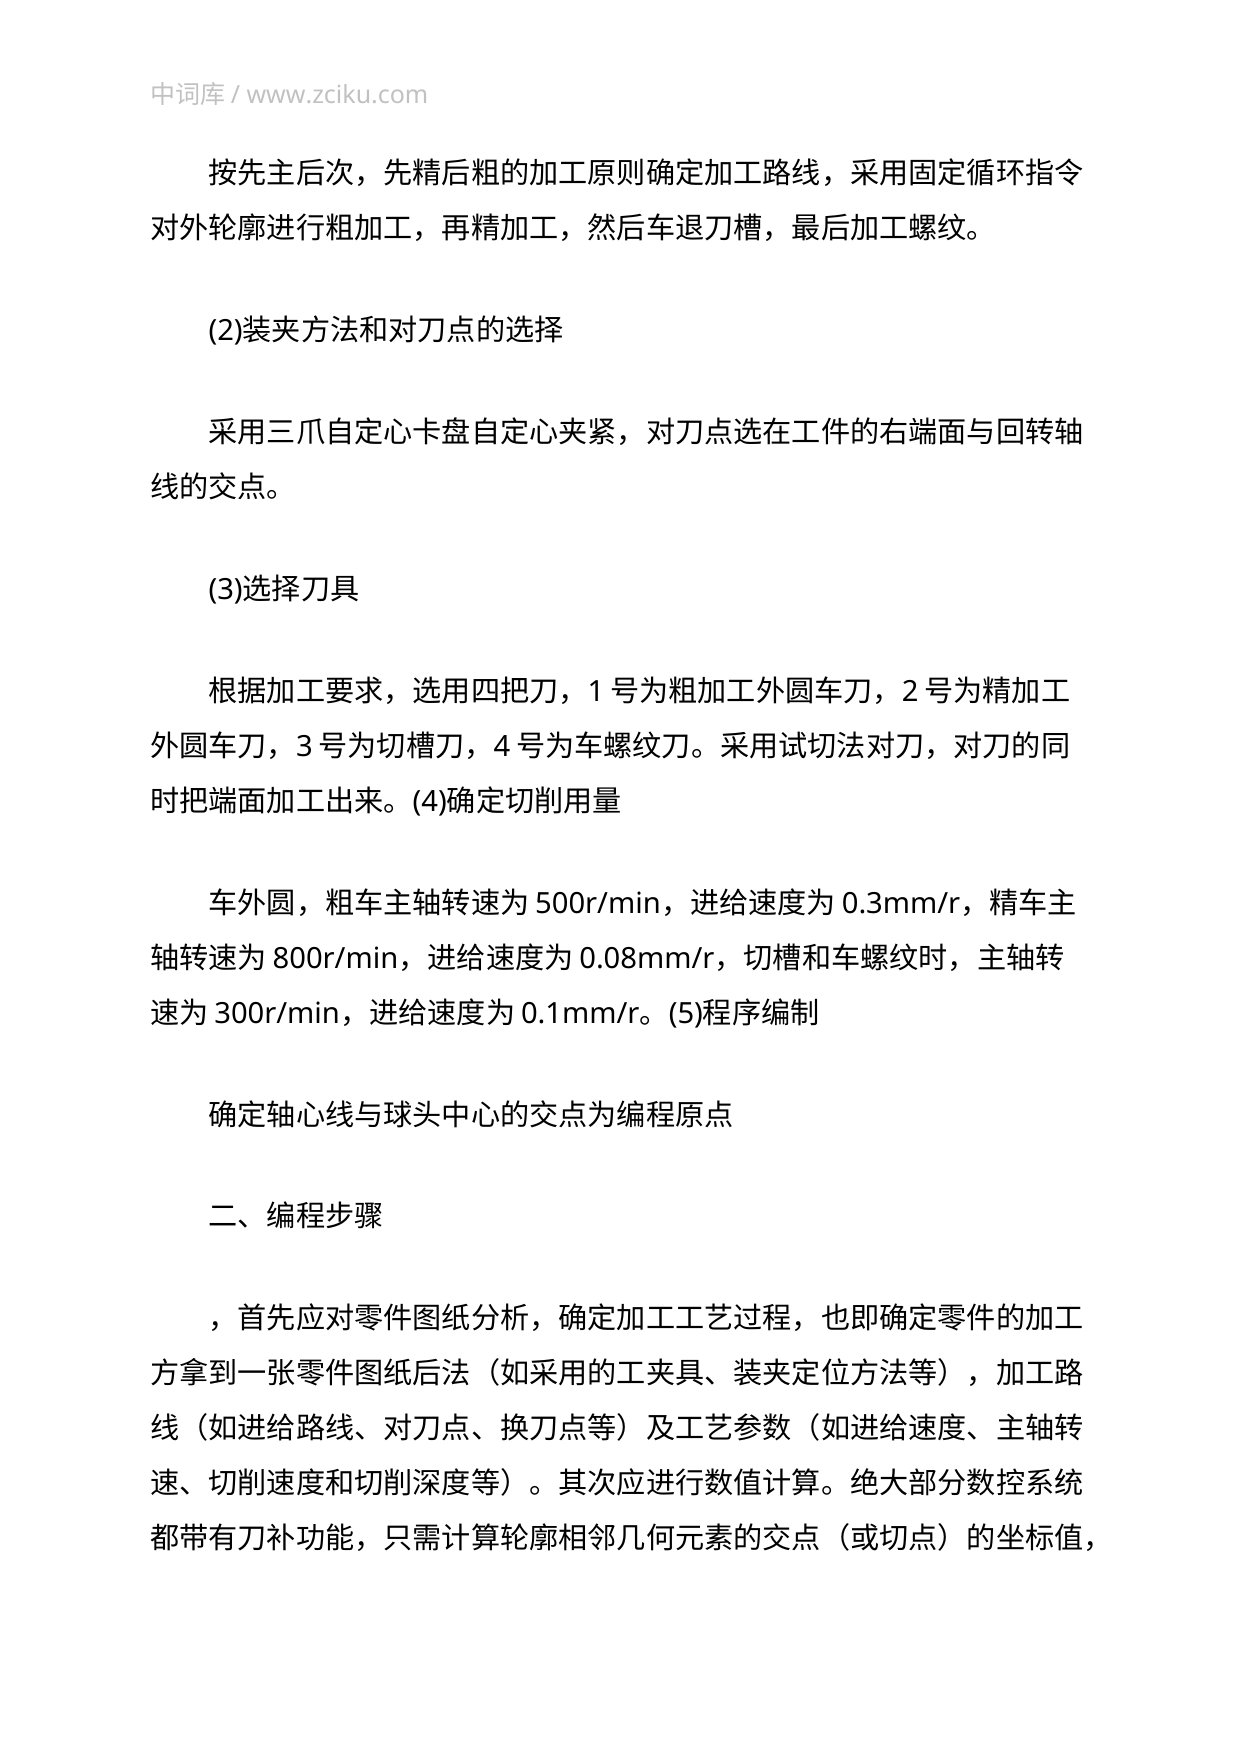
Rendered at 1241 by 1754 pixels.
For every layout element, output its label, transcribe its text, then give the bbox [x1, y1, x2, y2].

text 根据加工要求，选用四把刀，1号为粗加工外圆车刀，2号为精加工外圆车刀，3号为切槽刀，4号为车螺纹刀。采用试切法对刀，对刀的同时把端面加工出来。(4)确定切削用量 [150, 667, 1090, 820]
text (2)装夹方法和对刀点的选择 [150, 307, 1090, 349]
text 车外圆，粗车主轴转速为500r/min，进给速度为0.3mm/r，精车主轴转速为800r/min，进给速度为0.08mm/r，切槽和车螺纹时，主轴转速为300r/min，进给速度为0.1mm/r。(5)程序编制 [150, 879, 1090, 1032]
text 采用三爪自定心卡盘自定心夹紧，对刀点选在工件的右端面与回转轴线的交点。 [150, 409, 1090, 506]
text 二、编程步骤 [150, 1193, 1090, 1235]
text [150, 1295, 1090, 1557]
text (3)选择刀具 [150, 565, 1090, 608]
text 确定轴心线与球头中心的交点为编程原点 [150, 1091, 1090, 1133]
text 按先主后次，先精后粗的加工原则确定加工路线，采用固定循环指令对外轮廓进行粗加工，再精加工，然后车退刀槽，最后加工螺纹。 [150, 150, 1090, 247]
